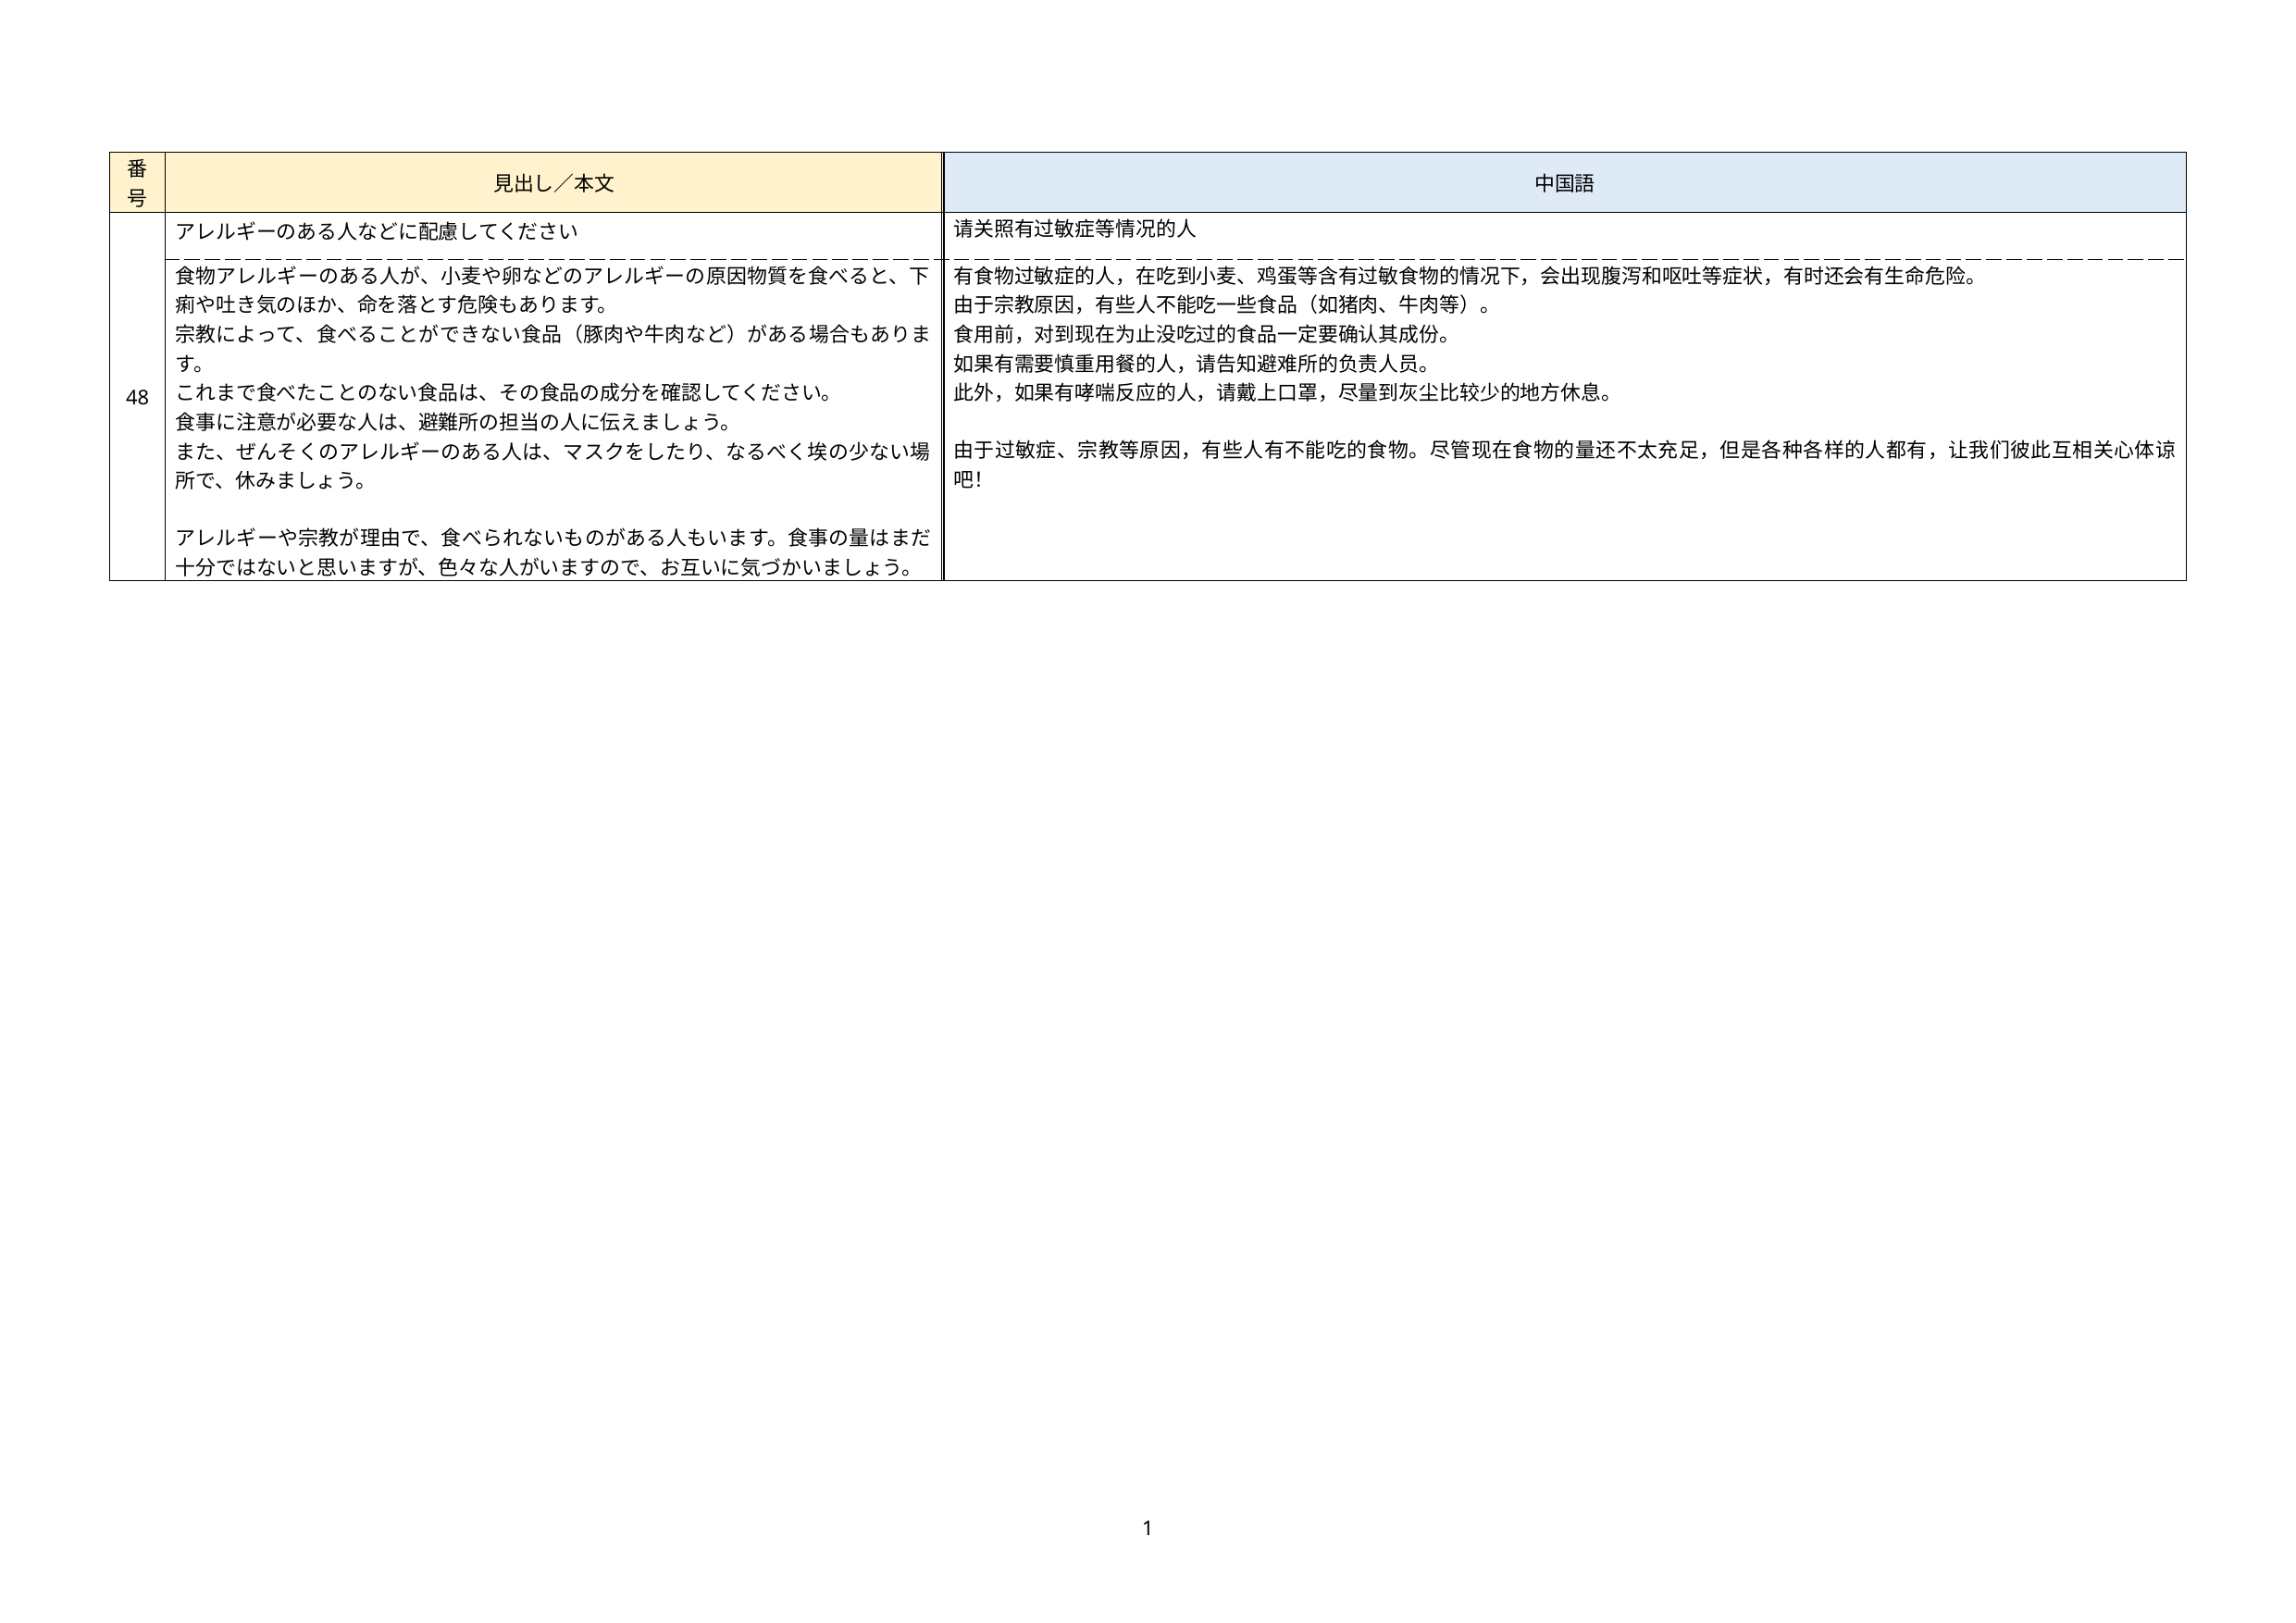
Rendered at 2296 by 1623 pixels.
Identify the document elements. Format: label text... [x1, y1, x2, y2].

table_header 見出し／本文 [166, 153, 941, 212]
table_cell 请关照有过敏症等情况的人 [945, 213, 2186, 259]
table_cell 食物アレルギーのある人が、小麦や卵などのアレルギーの原因物質を食べると、下痢や吐き気のほか、命を落とす危険もあります。 宗教によって、食べることができない食品（豚肉や牛肉など）がある場合もあります。 これまで食べたことのない食品は、その食品の成分を確認してください。 食事に注意が必要な人は、避難所の担当の人に伝えましょう。 また、ぜんそくのアレルギーのある人は、マスクをしたり、なるべく埃の少ない場所で、休みましょう。 アレルギーや宗教が理由で、食べられないものがある人もいます。食事の量はまだ十分ではないと思いますが、色々な人がいますので、お互いに気づかいましょう。 [166, 259, 941, 580]
table_cell 48 [110, 213, 165, 580]
table_cell 有食物过敏症的人，在吃到小麦、鸡蛋等含有过敏食物的情况下，会出现腹泻和呕吐等症状，有时还会有生命危险。 由于宗教原因，有些人不能吃一些食品（如猪肉、牛肉等）。 食用前，对到现在为止没吃过的食品一定要确认其成份。 如果有需要慎重用餐的人，请告知避难所的负责人员。 此外，如果有哮喘反应的人，请戴上口罩，尽量到灰尘比较少的地方休息。 由于过敏症、宗教等原因，有些人有不能吃的食物。尽管现在食物的量还不太充足，但是各种各样的人都有，让我们彼此互相关心体谅吧！ [945, 259, 2186, 580]
table_header 番号 [110, 153, 165, 212]
table_cell アレルギーのある人などに配慮してください [166, 213, 941, 259]
table_header 中国語 [945, 153, 2186, 212]
